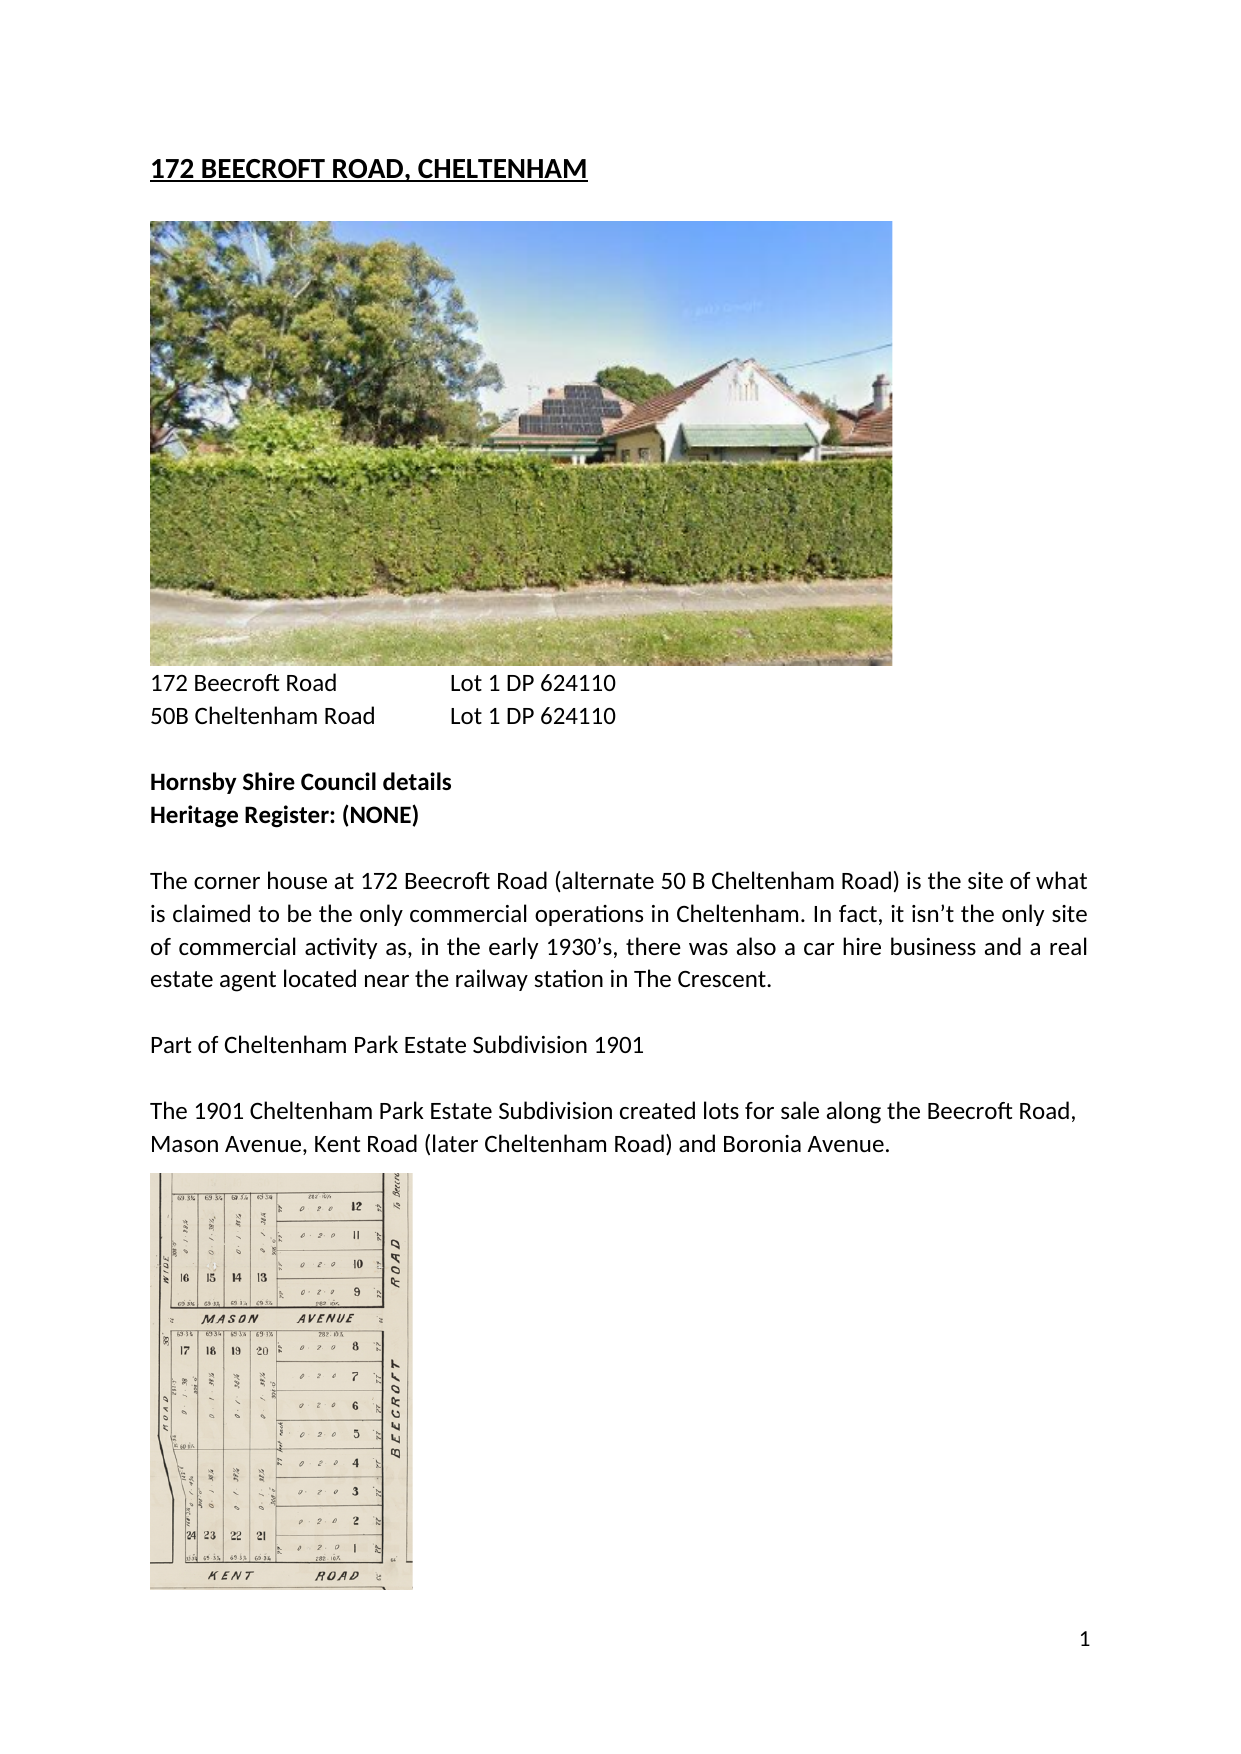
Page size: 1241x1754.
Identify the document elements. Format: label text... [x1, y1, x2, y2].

text The 1901 Cheltenham Park Estate Subdivision created lots for sale along the Beecroft Road, Mason Avenue, Kent Road (later Cheltenham Road) and Boronia Avenue. [150, 1095, 1090, 1159]
text Heritage Register: (NONE) [150, 799, 1090, 829]
text The corner house at 172 Beecroft Road (alternate 50 B Cheltenham Road) is the site of what is claimed to be the only commercial operations in Cheltenham. In fact, it isn’t the only site of commercial activity as, in the early 1930’s, there was also a car hire business and a real estate agent located near the railway station in The Crescent. [150, 865, 1090, 994]
text Part of Cheltenham Park Estate Subdivision 1901 [150, 1029, 1090, 1060]
text Hornsby Shire Council details [150, 766, 1090, 797]
picture [150, 221, 893, 666]
text 172 BEECROFT ROAD, CHELTENHAM [150, 150, 1090, 186]
text 172 Beecroft Road Lot 1 DP 624110 [150, 667, 1090, 698]
picture [150, 1173, 413, 1590]
text 50B Cheltenham Road Lot 1 DP 624110 [150, 700, 1090, 731]
